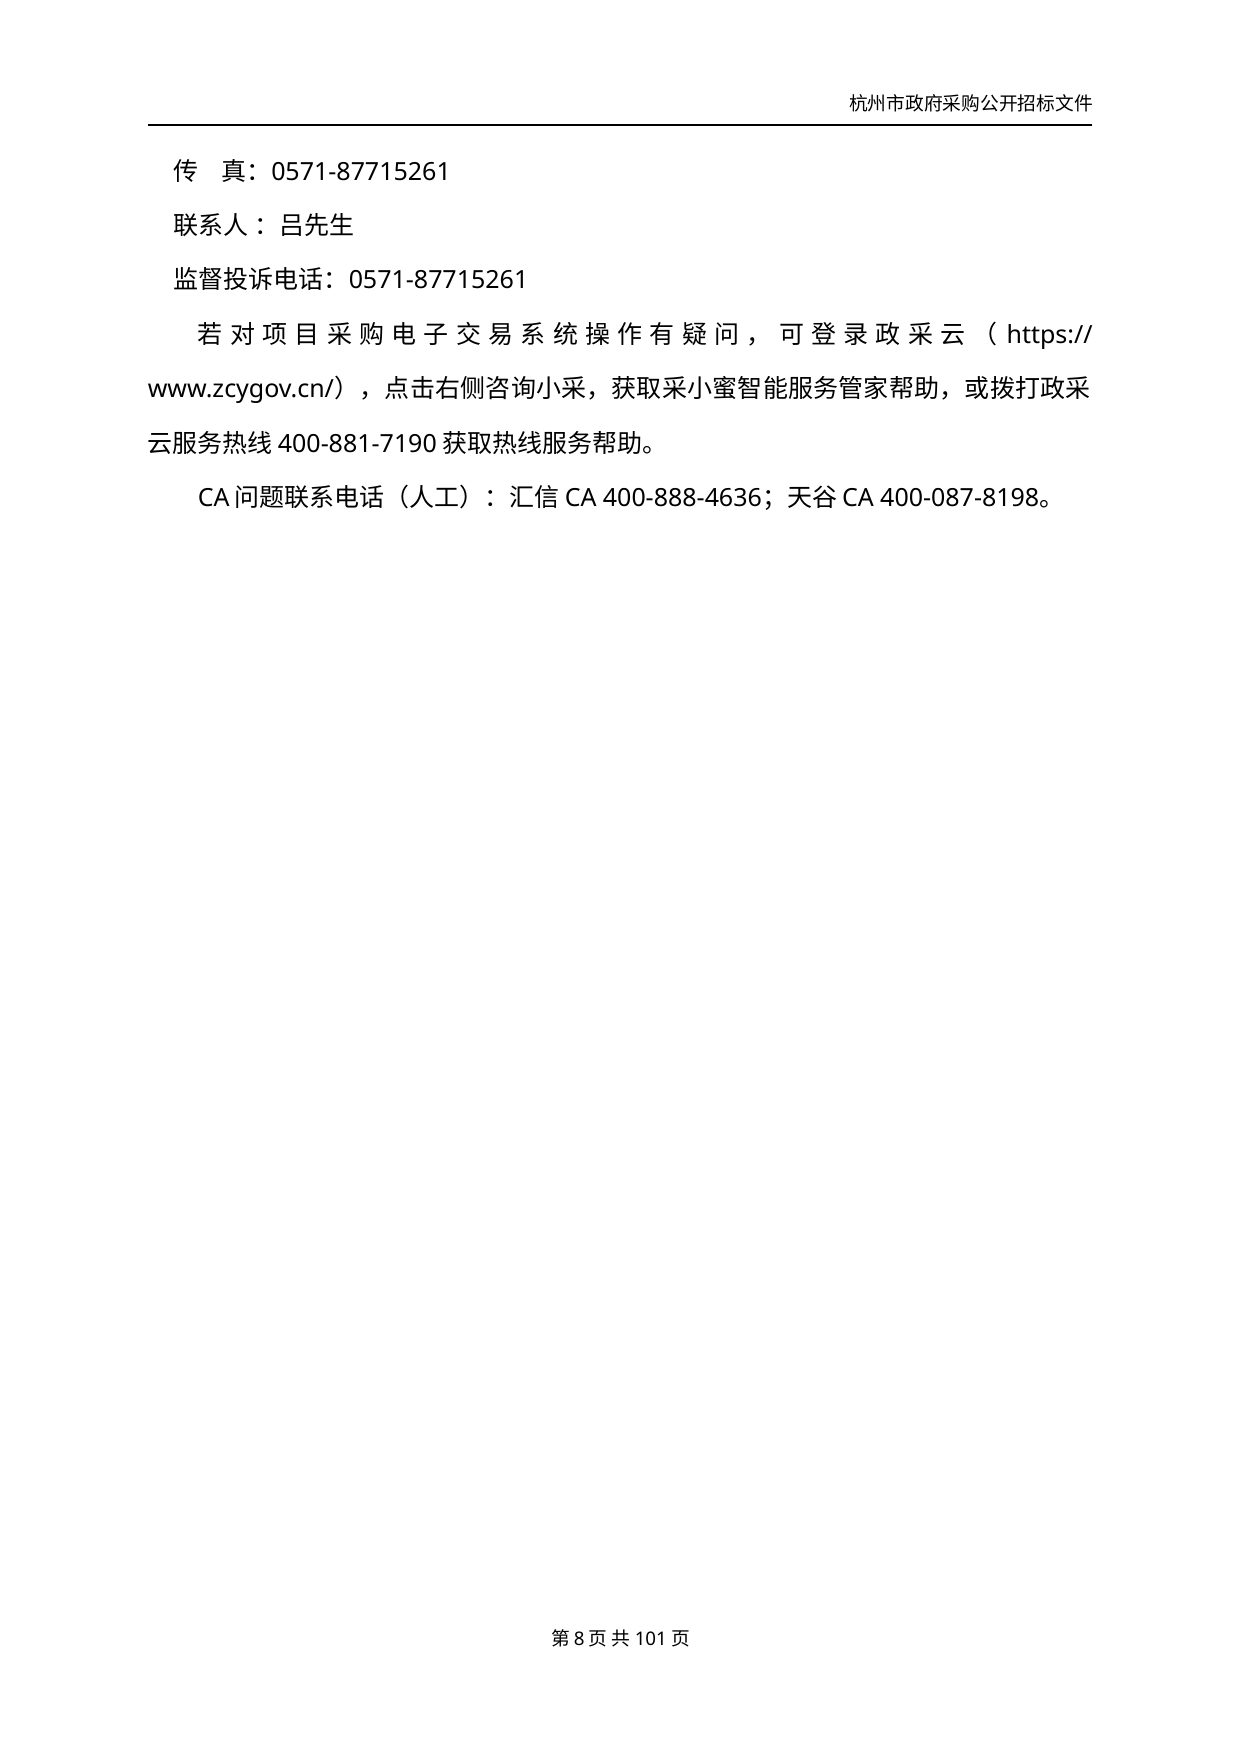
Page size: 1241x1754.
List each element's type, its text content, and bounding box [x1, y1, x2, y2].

text 联系人 ：吕先生 [148, 206, 1092, 242]
text CA问题联系电话（人工）：汇信CA 400-888-4636；天谷CA 400-087-8198。 [148, 477, 1092, 514]
text 若对项目采购电子交易系统操作有疑问，可登录政采云（https://www.zcygov.cn/），点击右侧咨询小采，获取采小蜜智能服务管家帮助，或拨打政采云服务热线400-881-7190获取热线服务帮助。 [148, 314, 1092, 459]
text 传 真：0571-87715261 [148, 151, 1092, 187]
text 监督投诉电话：0571-87715261 [148, 260, 1092, 296]
